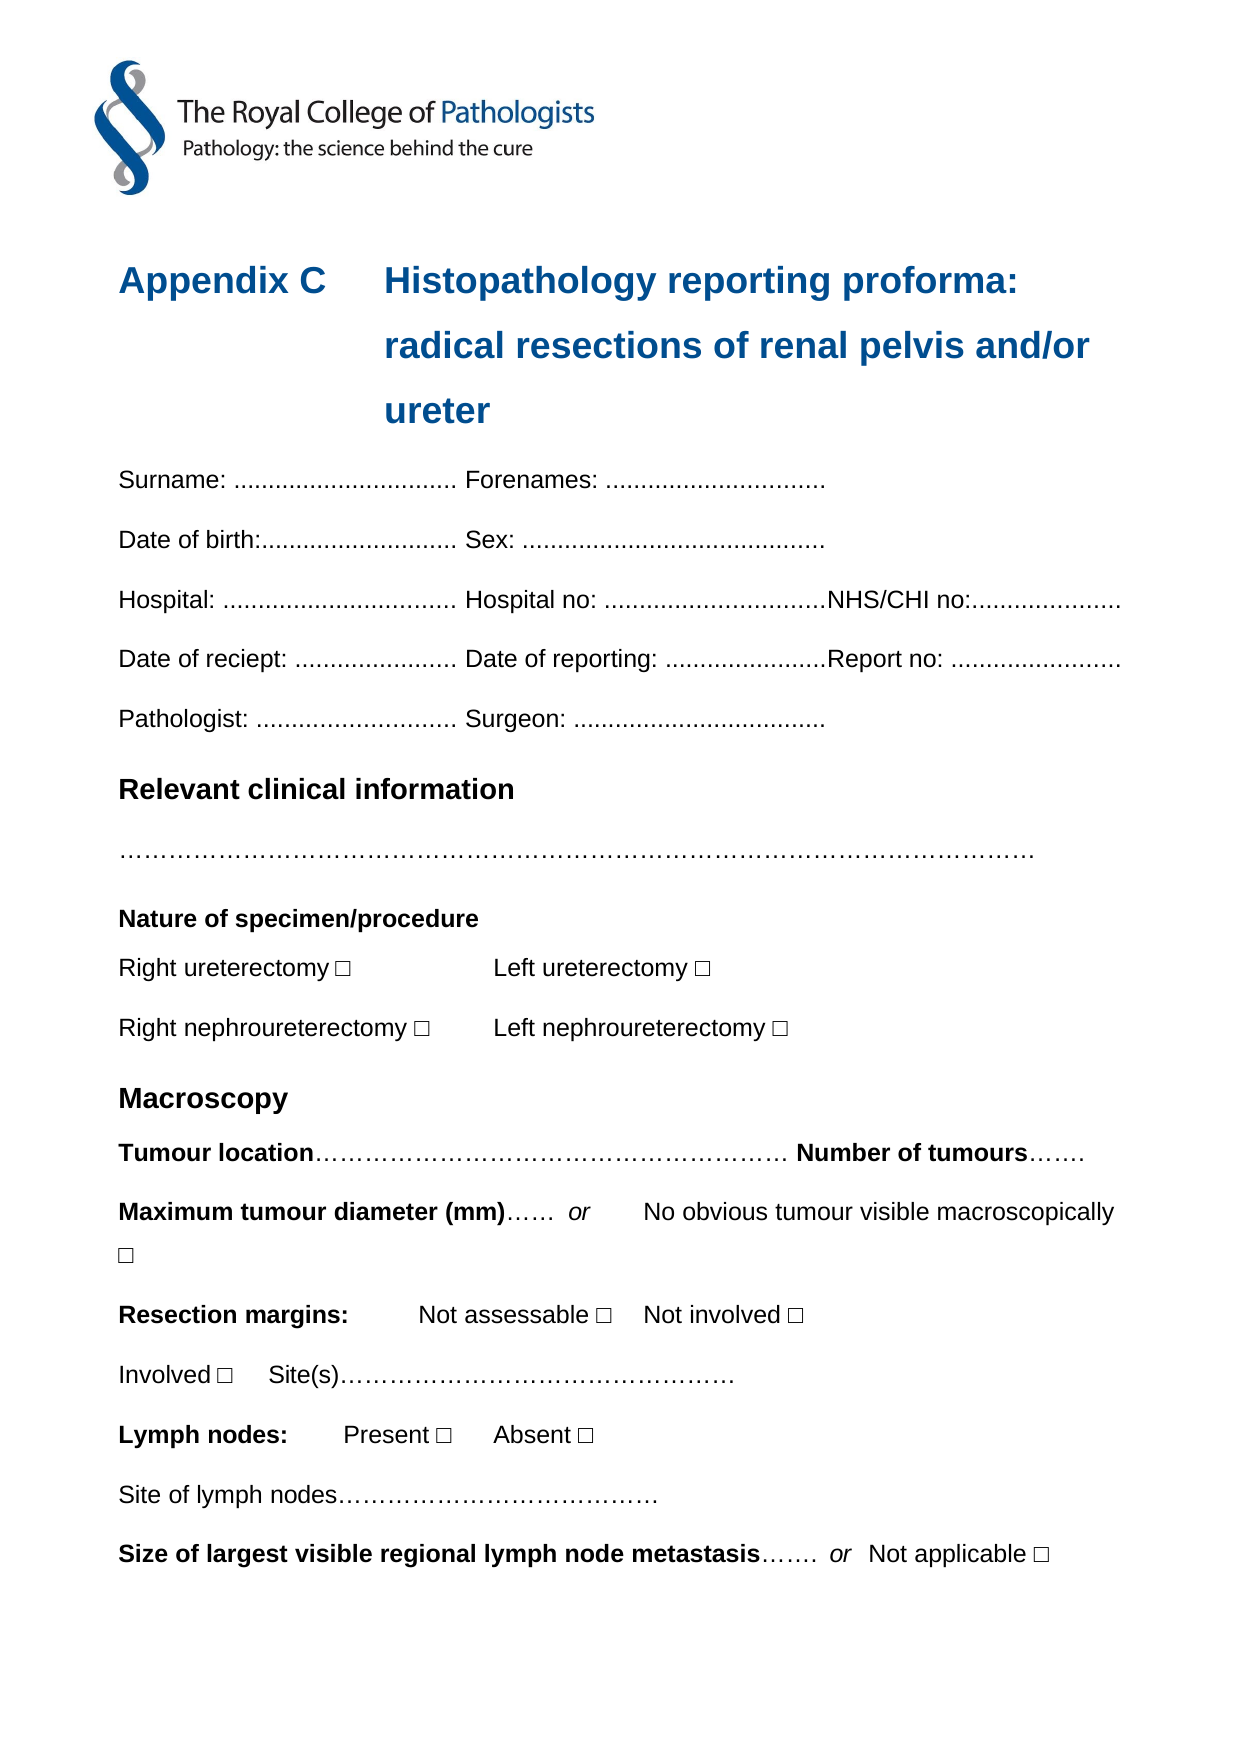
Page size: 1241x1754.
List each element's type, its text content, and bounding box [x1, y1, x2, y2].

subtitle Macroscopy [118, 1081, 1122, 1114]
text Right nephroureterectomy □ Left nephroureterectomy □ [118, 1013, 1122, 1042]
text Date of reciept: Date of reporting: Report no: [118, 644, 1122, 673]
text Tumour location………………………………………………… Number of tumours……. [118, 1138, 1122, 1166]
text Right ureterectomy □ Left ureterectomy □ [118, 953, 1122, 982]
text Date of birth: Sex: [118, 525, 1122, 554]
subtitle Appendix C Histopathology reporting proforma: radical resections of renal pelvis and/or ureter [118, 258, 1122, 431]
text Site of lymph nodes………………………………… [118, 1480, 1122, 1508]
text Hospital: Hospital no: NHS/CHI no: [118, 585, 1122, 613]
text Size of largest visible regional lymph node metastasis……. or Not applicable □ [118, 1539, 1122, 1568]
text ………………………………………………………………………………………………… [118, 835, 1061, 864]
subtitle Relevant clinical information [118, 772, 1122, 806]
text Surname: Forenames: [118, 465, 1122, 494]
text Pathologist: Surgeon: [118, 704, 1122, 733]
subtitle Nature of specimen/procedure [118, 904, 1122, 932]
text Involved □ Site(s)………………………………………… [118, 1360, 1122, 1389]
text Lymph nodes: Present □ Absent □ [118, 1420, 1122, 1449]
text Maximum tumour diameter (mm)…… or No obvious tumour visible macroscopically □ [118, 1197, 1122, 1269]
text Resection margins: Not assessable □ Not involved □ [118, 1300, 1122, 1329]
